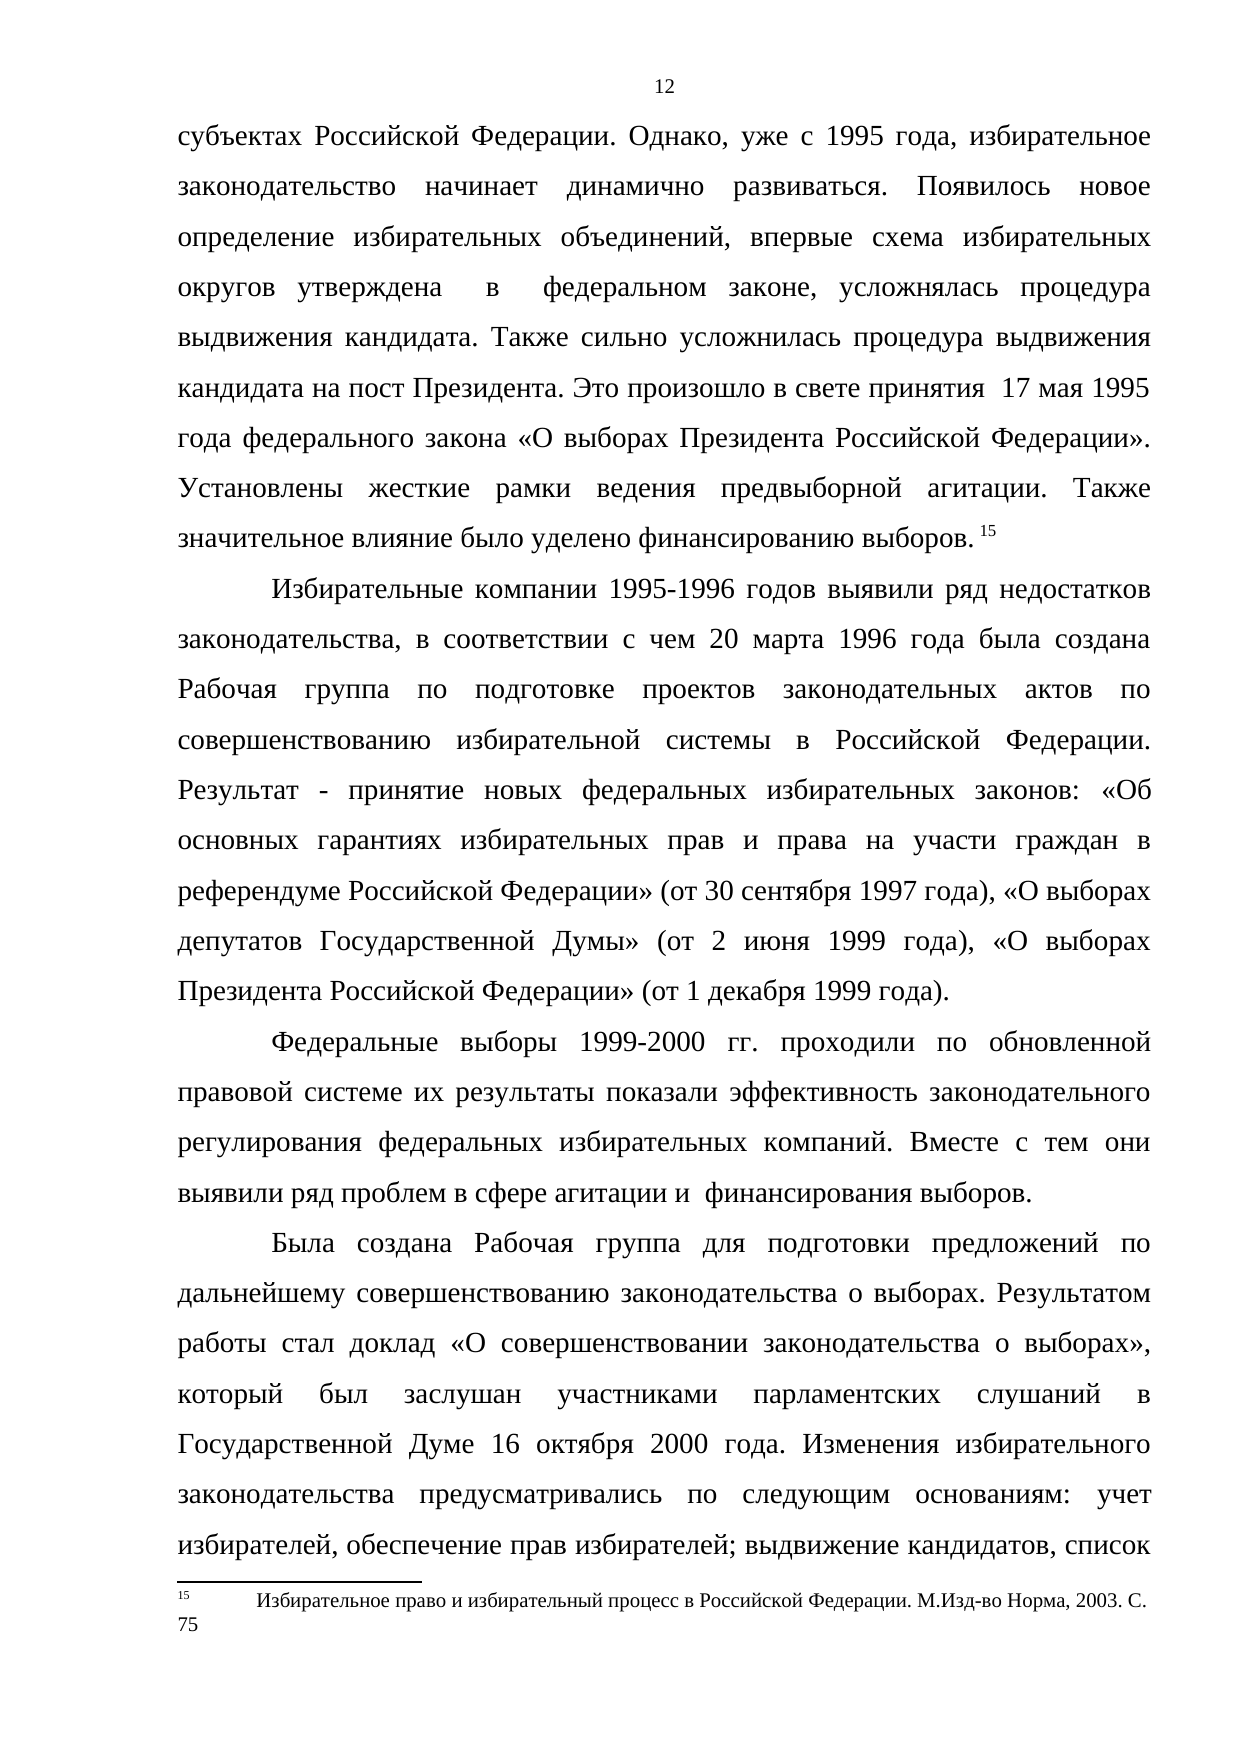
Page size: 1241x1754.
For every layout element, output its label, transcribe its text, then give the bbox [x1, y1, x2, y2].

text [177, 118, 1152, 554]
text Избирательные компании 1995-1996 годов выявили ряд недостатков законодательства, в соответствии с чем 20 марта 1996 года была создана Рабочая группа по подготовке проектов законодательных актов по совершенствованию избирательной системы в Российской Федерации. Результат - принятие новых федеральных избирательных законов: «Об основных гарантиях избирательных прав и права на участи граждан в референдуме Российской Федерации» (от 30 сентября 1997 года), «О выборах депутатов Государственной Думы» (от 2 июня 1999 года), «О выборах Президента Российской Федерации» (от 1 декабря 1999 года). [177, 571, 1152, 1007]
text Федеральные выборы 1999-2000 гг. проходили по обновленной правовой системе их результаты показали эффективность законодательного регулирования федеральных избирательных компаний. Вместе с тем они выявили ряд проблем в сфере агитации и финансирования выборов. [177, 1024, 1152, 1208]
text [177, 1225, 1152, 1560]
